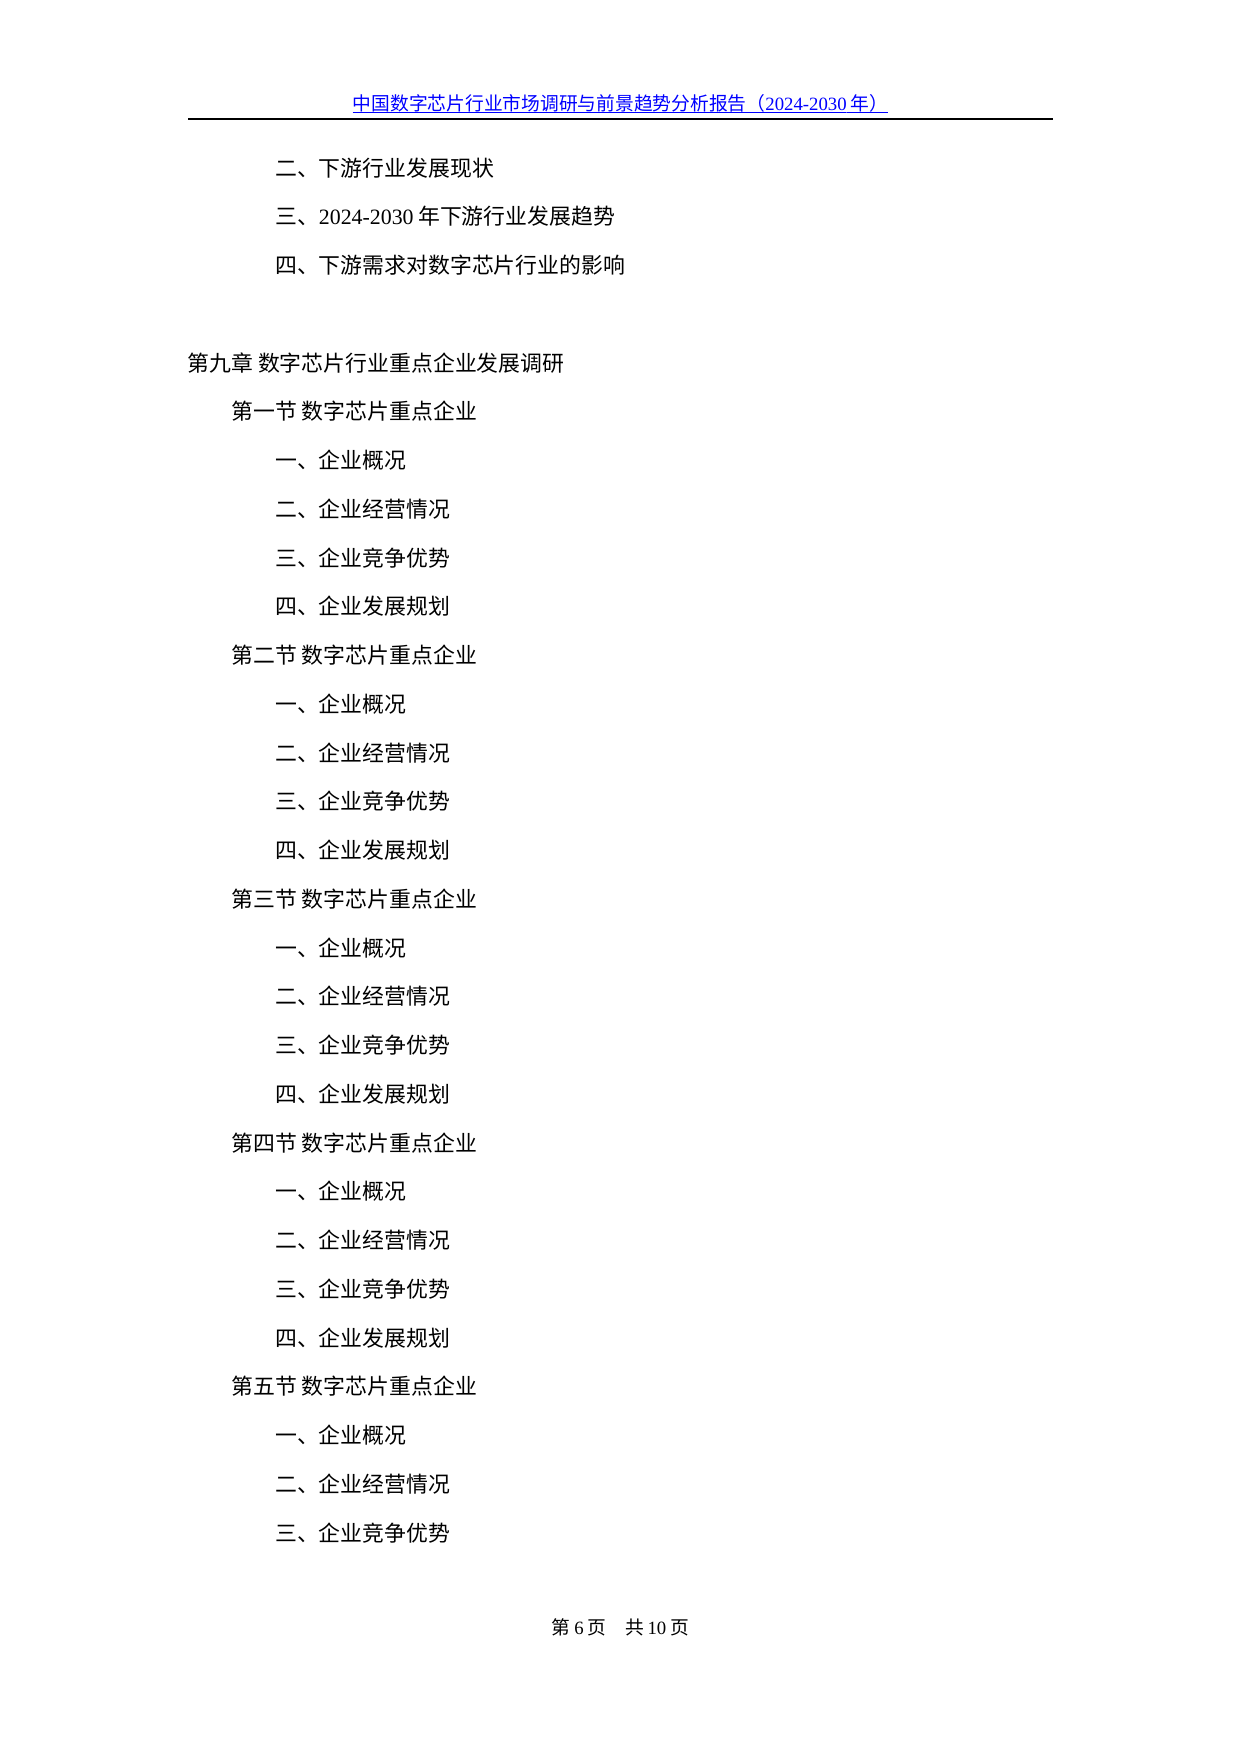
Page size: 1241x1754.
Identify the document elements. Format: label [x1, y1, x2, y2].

text [187, 150, 1053, 1548]
